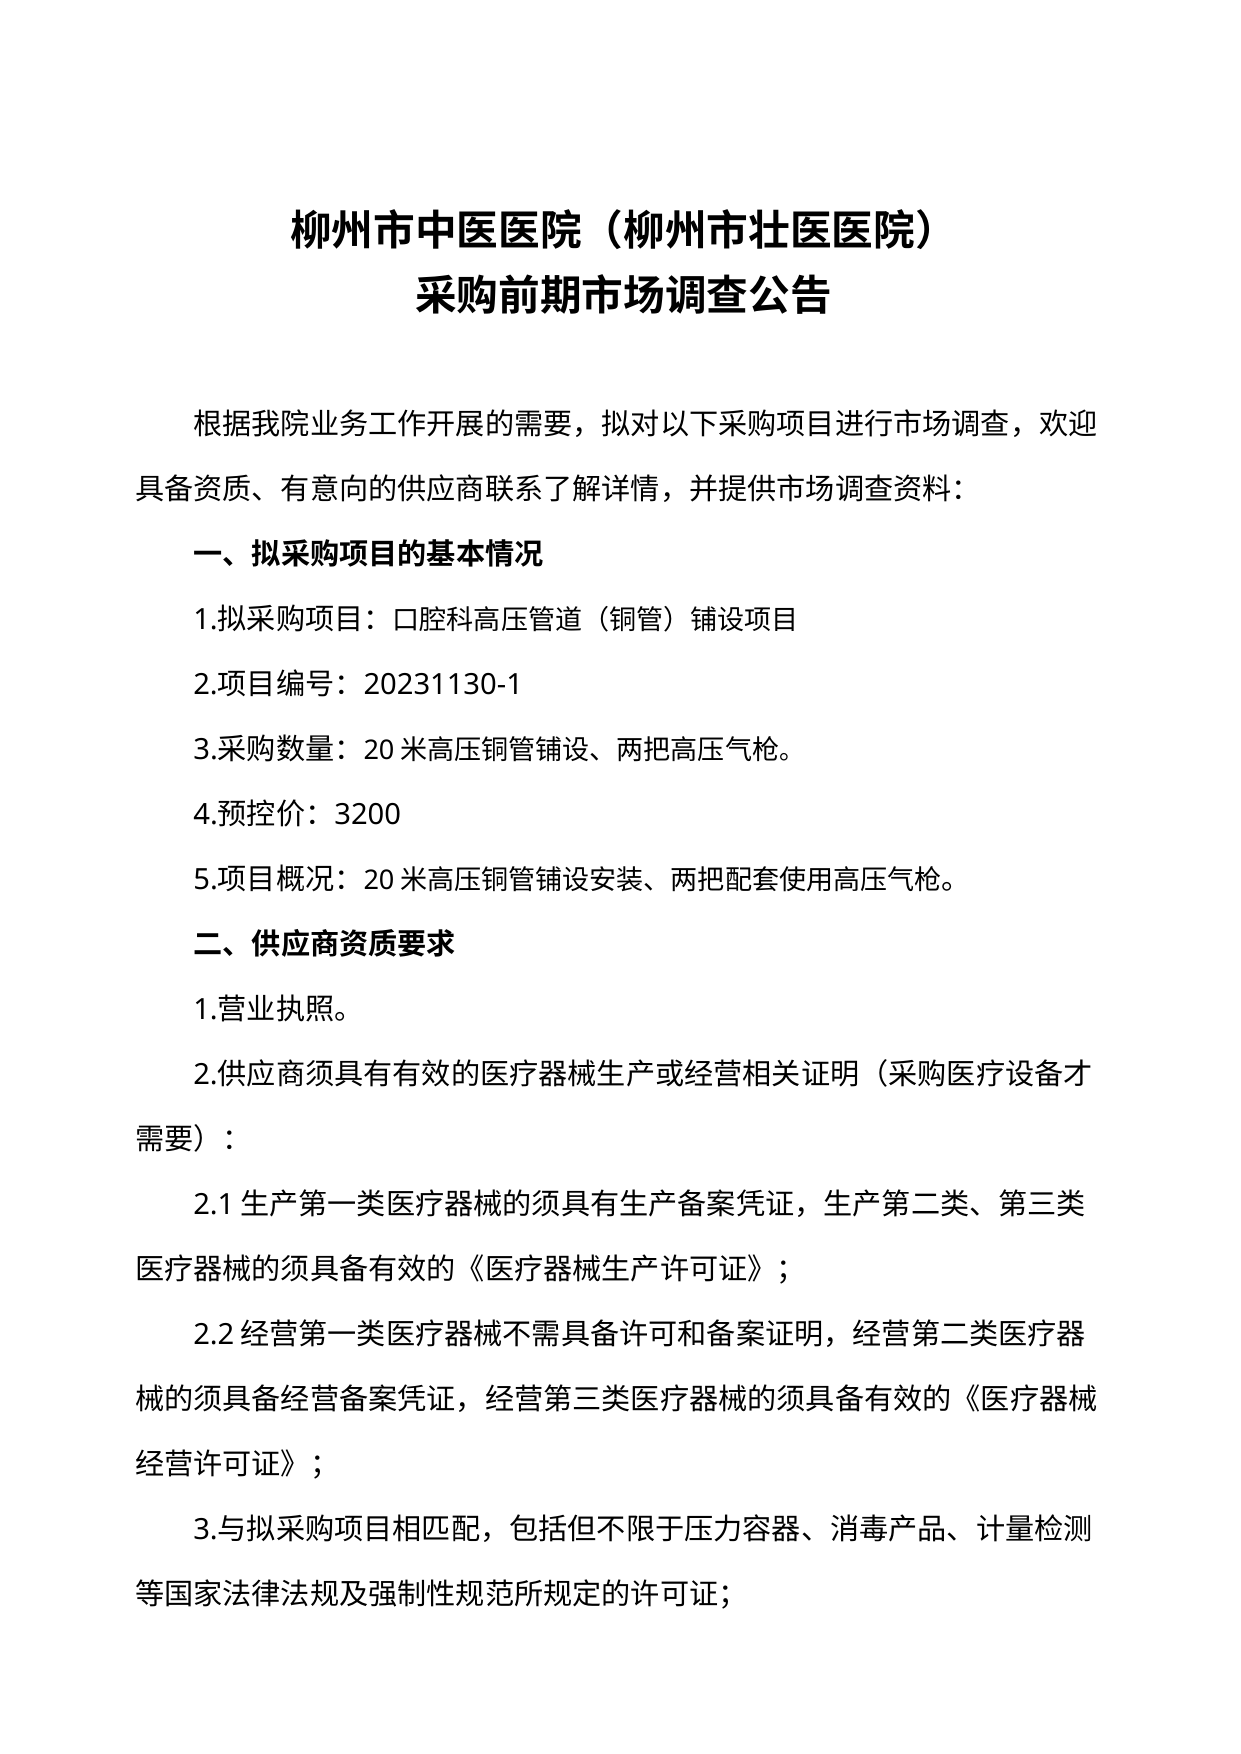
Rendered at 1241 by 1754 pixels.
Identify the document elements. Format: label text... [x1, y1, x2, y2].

text 3.采购数量：20米高压铜管铺设、两把高压气枪。 [135, 714, 1111, 779]
text 1.拟采购项目：口腔科高压管道（铜管）铺设项目 [135, 584, 1111, 649]
text 2.1生产第一类医疗器械的须具有生产备案凭证，生产第二类、第三类医疗器械的须具备有效的《医疗器械生产许可证》； [135, 1169, 1111, 1299]
text 2.2经营第一类医疗器械不需具备许可和备案证明，经营第二类医疗器械的须具备经营备案凭证，经营第三类医疗器械的须具备有效的《医疗器械经营许可证》； [135, 1299, 1111, 1494]
text 2.供应商须具有有效的医疗器械生产或经营相关证明（采购医疗设备才需要）： [135, 1039, 1111, 1169]
text 1.营业执照。 [135, 974, 1111, 1039]
text 一、拟采购项目的基本情况 [135, 519, 1111, 584]
text 二、供应商资质要求 [135, 909, 1111, 974]
text 2.项目编号：20231130-1 [135, 649, 1111, 714]
text 柳州市中医医院（柳州市壮医医院） [135, 194, 1111, 259]
text 4.预控价：3200 [135, 779, 1111, 844]
text 采购前期市场调查公告 [135, 259, 1111, 324]
text 5.项目概况：20米高压铜管铺设安装、两把配套使用高压气枪。 [135, 844, 1111, 909]
text 根据我院业务工作开展的需要，拟对以下采购项目进行市场调查，欢迎具备资质、有意向的供应商联系了解详情，并提供市场调查资料： [135, 389, 1111, 519]
text 3.与拟采购项目相匹配，包括但不限于压力容器、消毒产品、计量检测等国家法律法规及强制性规范所规定的许可证； [135, 1494, 1111, 1624]
